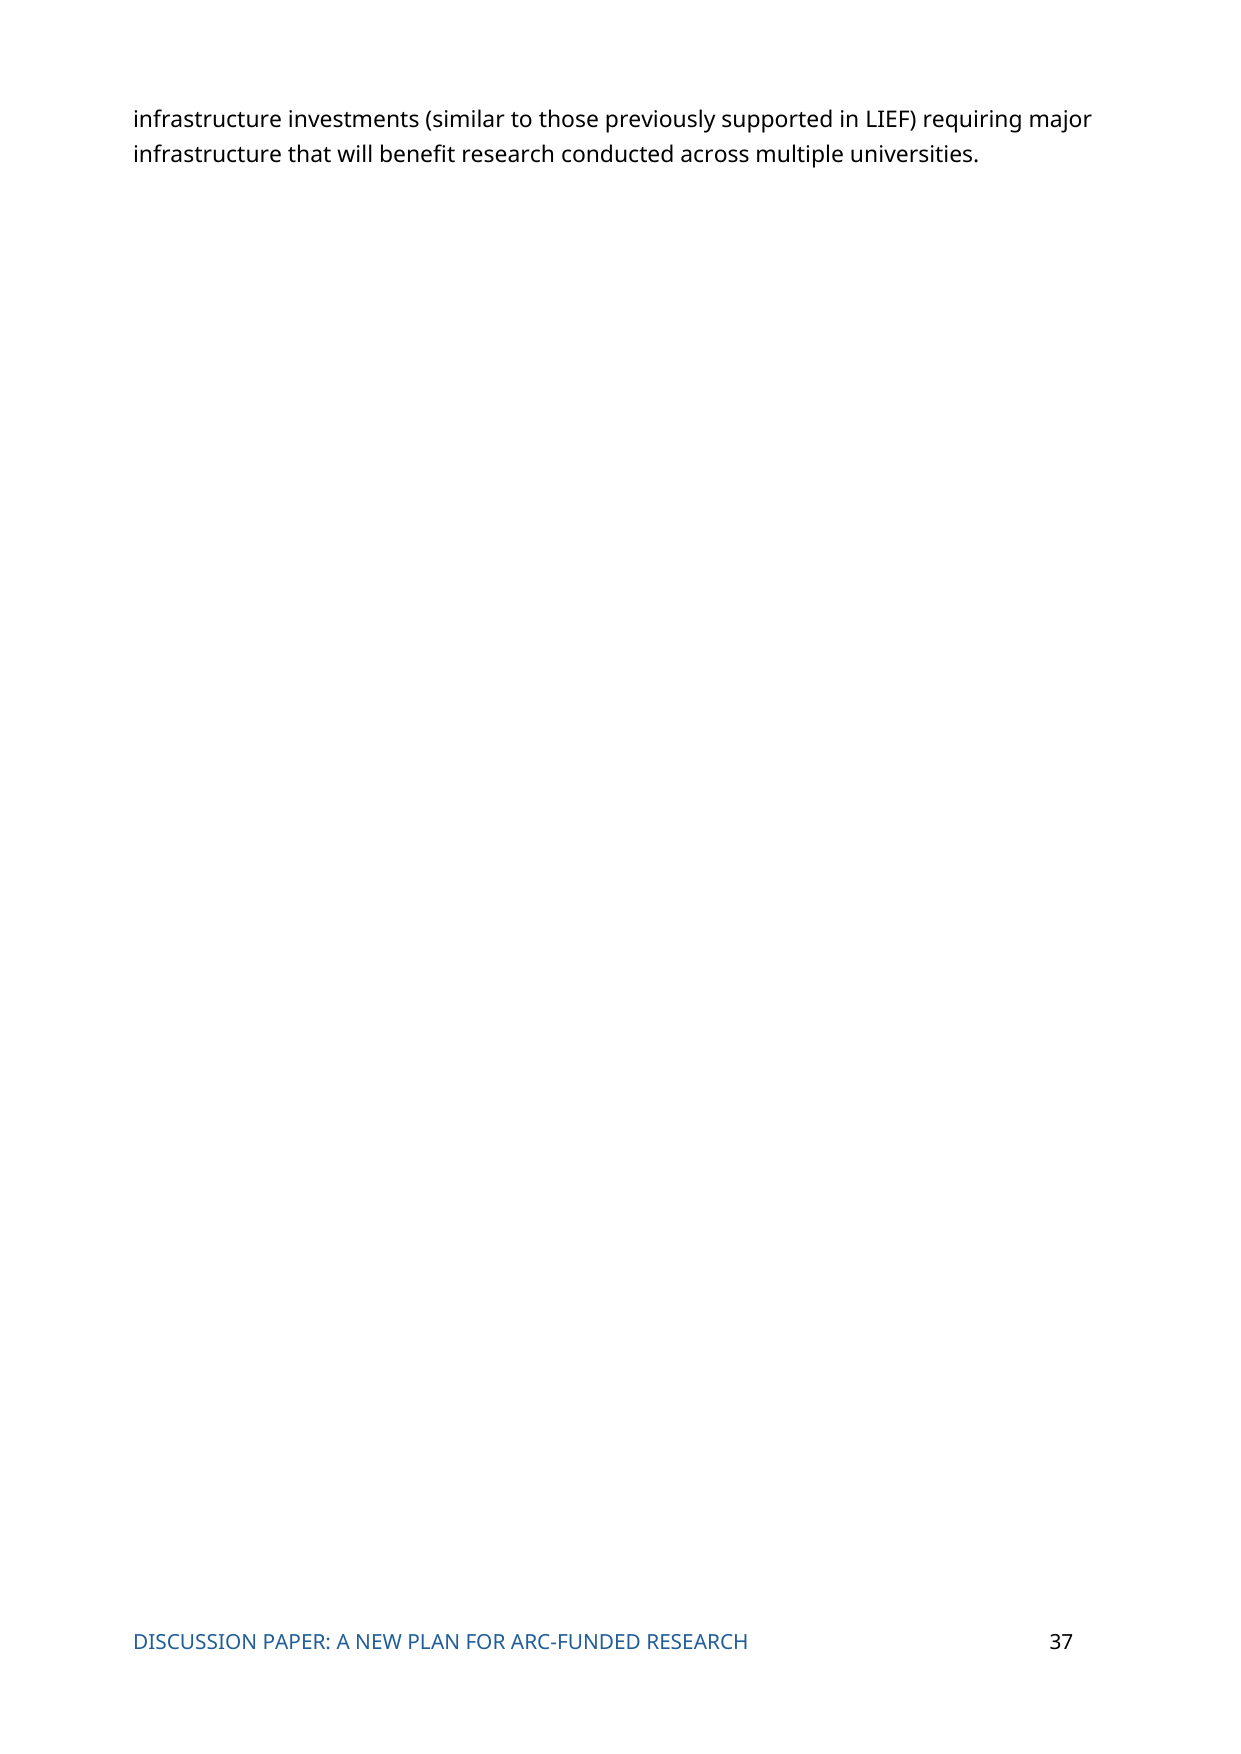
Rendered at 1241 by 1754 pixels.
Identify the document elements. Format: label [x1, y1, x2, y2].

text [133, 103, 1107, 169]
